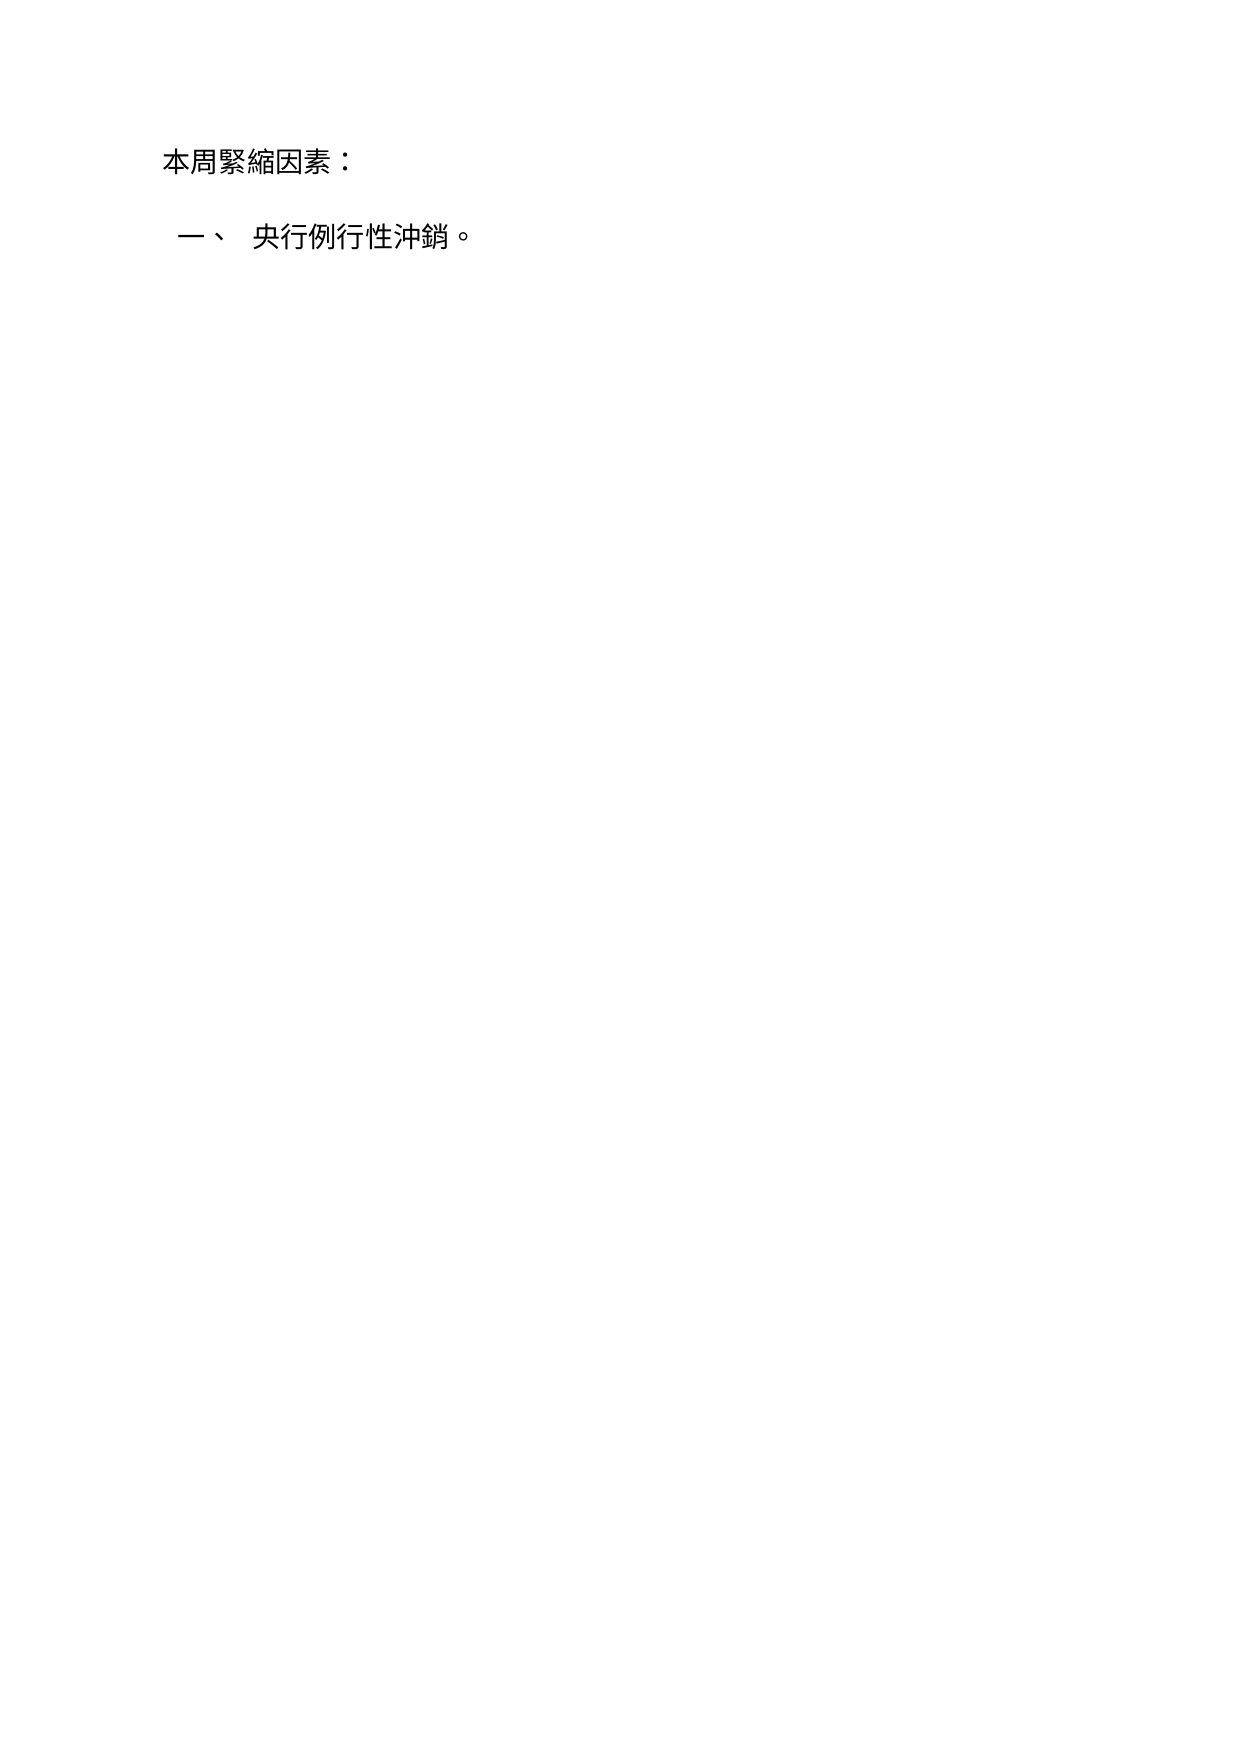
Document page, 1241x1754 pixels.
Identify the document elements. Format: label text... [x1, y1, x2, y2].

list 央行例行性沖銷。 [177, 198, 1093, 273]
text 本周緊縮因素： [162, 123, 1088, 198]
